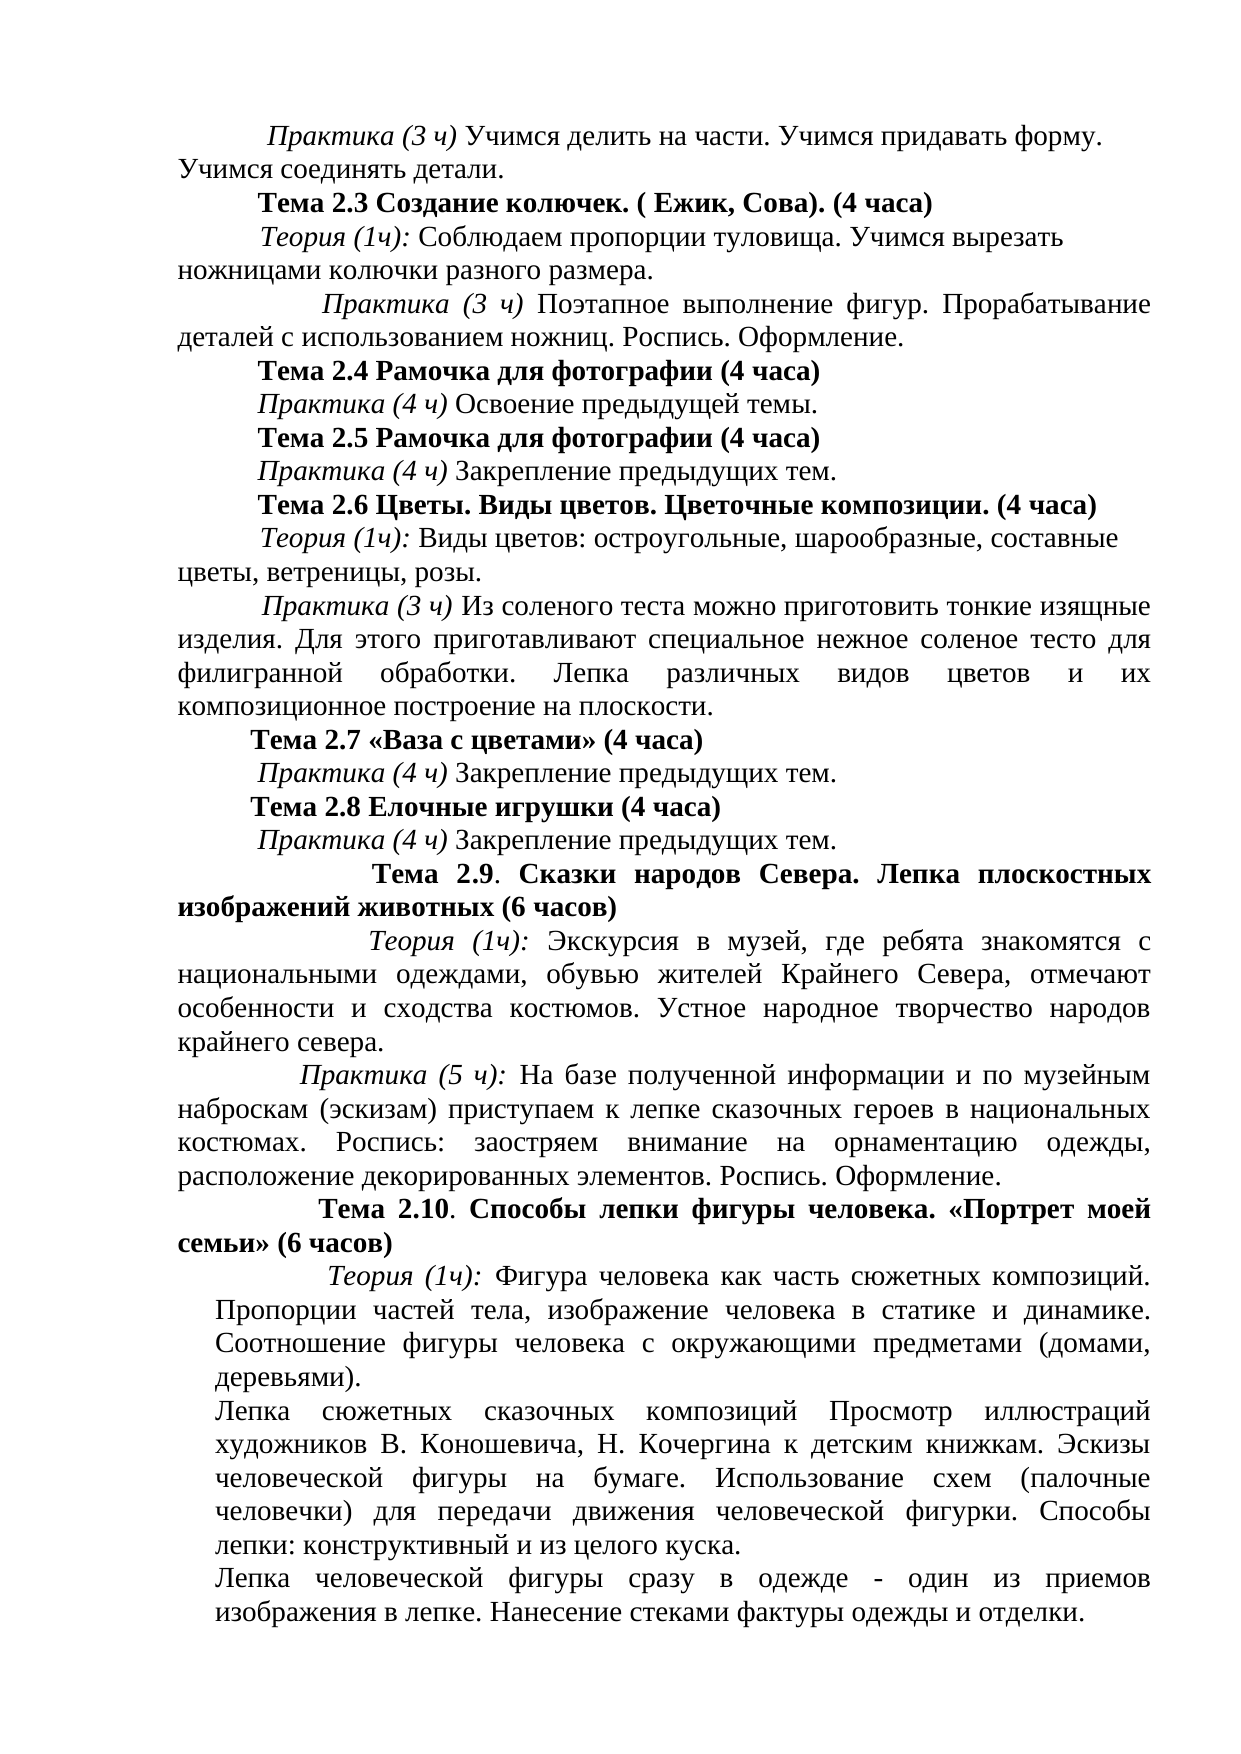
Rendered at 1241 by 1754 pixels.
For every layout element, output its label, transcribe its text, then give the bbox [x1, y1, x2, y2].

text Практика (4 ч) Закрепление предыдущих тем. [177, 453, 1152, 487]
text Тема 2.10. Способы лепки фигуры человека. «Портрет моей семьи» (6 часов) [177, 1191, 1152, 1258]
text Тема 2.4 Рамочка для фотографии (4 часа) [177, 353, 1152, 386]
list Практика (3 ч) Учимся делить на части. Учимся придавать форму. [252, 118, 1152, 152]
text Практика (3 ч) Из соленого теста можно приготовить тонкие изящные изделия. Для этого приготавливают специальное нежное соленое тесто для филигранной обработки. Лепка различных видов цветов и их композиционное построение на плоскости. [177, 588, 1152, 722]
text Тема 2.3 Создание колючек. ( Ежик, Сова). (4 часа) [177, 185, 1152, 219]
text Тема 2.6 Цветы. Виды цветов. Цветочные композиции. (4 часа) [177, 487, 1152, 521]
text Практика (4 ч) Освоение предыдущей темы. [177, 386, 1152, 420]
list Теория (1ч): Соблюдаем пропорции туловища. Учимся вырезать [252, 219, 1152, 252]
text Теория (1ч): Экскурсия в музей, где ребята знакомятся с национальными одеждами, обувью жителей Крайнего Севера, отмечают особенности и сходства костюмов. Устное народное творчество народов крайнего севера. [177, 923, 1152, 1057]
text ножницами колючки разного размера. [177, 252, 1152, 286]
text Тема 2.9. Сказки народов Севера. Лепка плоскостных изображений животных (6 часов) [177, 856, 1152, 923]
text Практика (5 ч): На базе полученной информации и по музейным наброскам (эскизам) приступаем к лепке сказочных героев в национальных костюмах. Роспись: заостряем внимание на орнаментацию одежды, расположение декорированных элементов. Роспись. Оформление. [177, 1057, 1152, 1191]
text Практика (4 ч) Закрепление предыдущих тем. [177, 755, 1152, 789]
text Учимся соединять детали. [177, 152, 1152, 185]
text Тема 2.7 «Ваза с цветами» (4 часа) [177, 722, 1152, 755]
text Практика (3 ч) Поэтапное выполнение фигур. Прорабатывание деталей с использованием ножниц. Роспись. Оформление. [177, 286, 1152, 353]
text Тема 2.5 Рамочка для фотографии (4 часа) [177, 420, 1152, 453]
list Лепка человеческой фигуры сразу в одежде - один из приемов изображения в лепке. Нанесение стеками фактуры одежды и отделки. [215, 1560, 1152, 1627]
list Теория (1ч): Виды цветов: остроугольные, шарообразные, составные [252, 521, 1152, 554]
list Лепка сюжетных сказочных композиций Просмотр иллюстраций художников В. Коношевича, Н. Кочергина к детским книжкам. Эскизы человеческой фигуры на бумаге. Использование схем (палочные человечки) для передачи движения человеческой фигурки. Способы лепки: конструктивный и из целого куска. [215, 1393, 1152, 1560]
list Теория (1ч): Фигура человека как часть сюжетных композиций. Пропорции частей тела, изображение человека в статике и динамике. Соотношение фигуры человека с окружающими предметами (домами, деревьями). [215, 1258, 1152, 1393]
text Тема 2.8 Елочные игрушки (4 часа) [177, 789, 1152, 822]
text цветы, ветреницы, розы. [177, 554, 1152, 588]
text Практика (4 ч) Закрепление предыдущих тем. [177, 822, 1152, 856]
